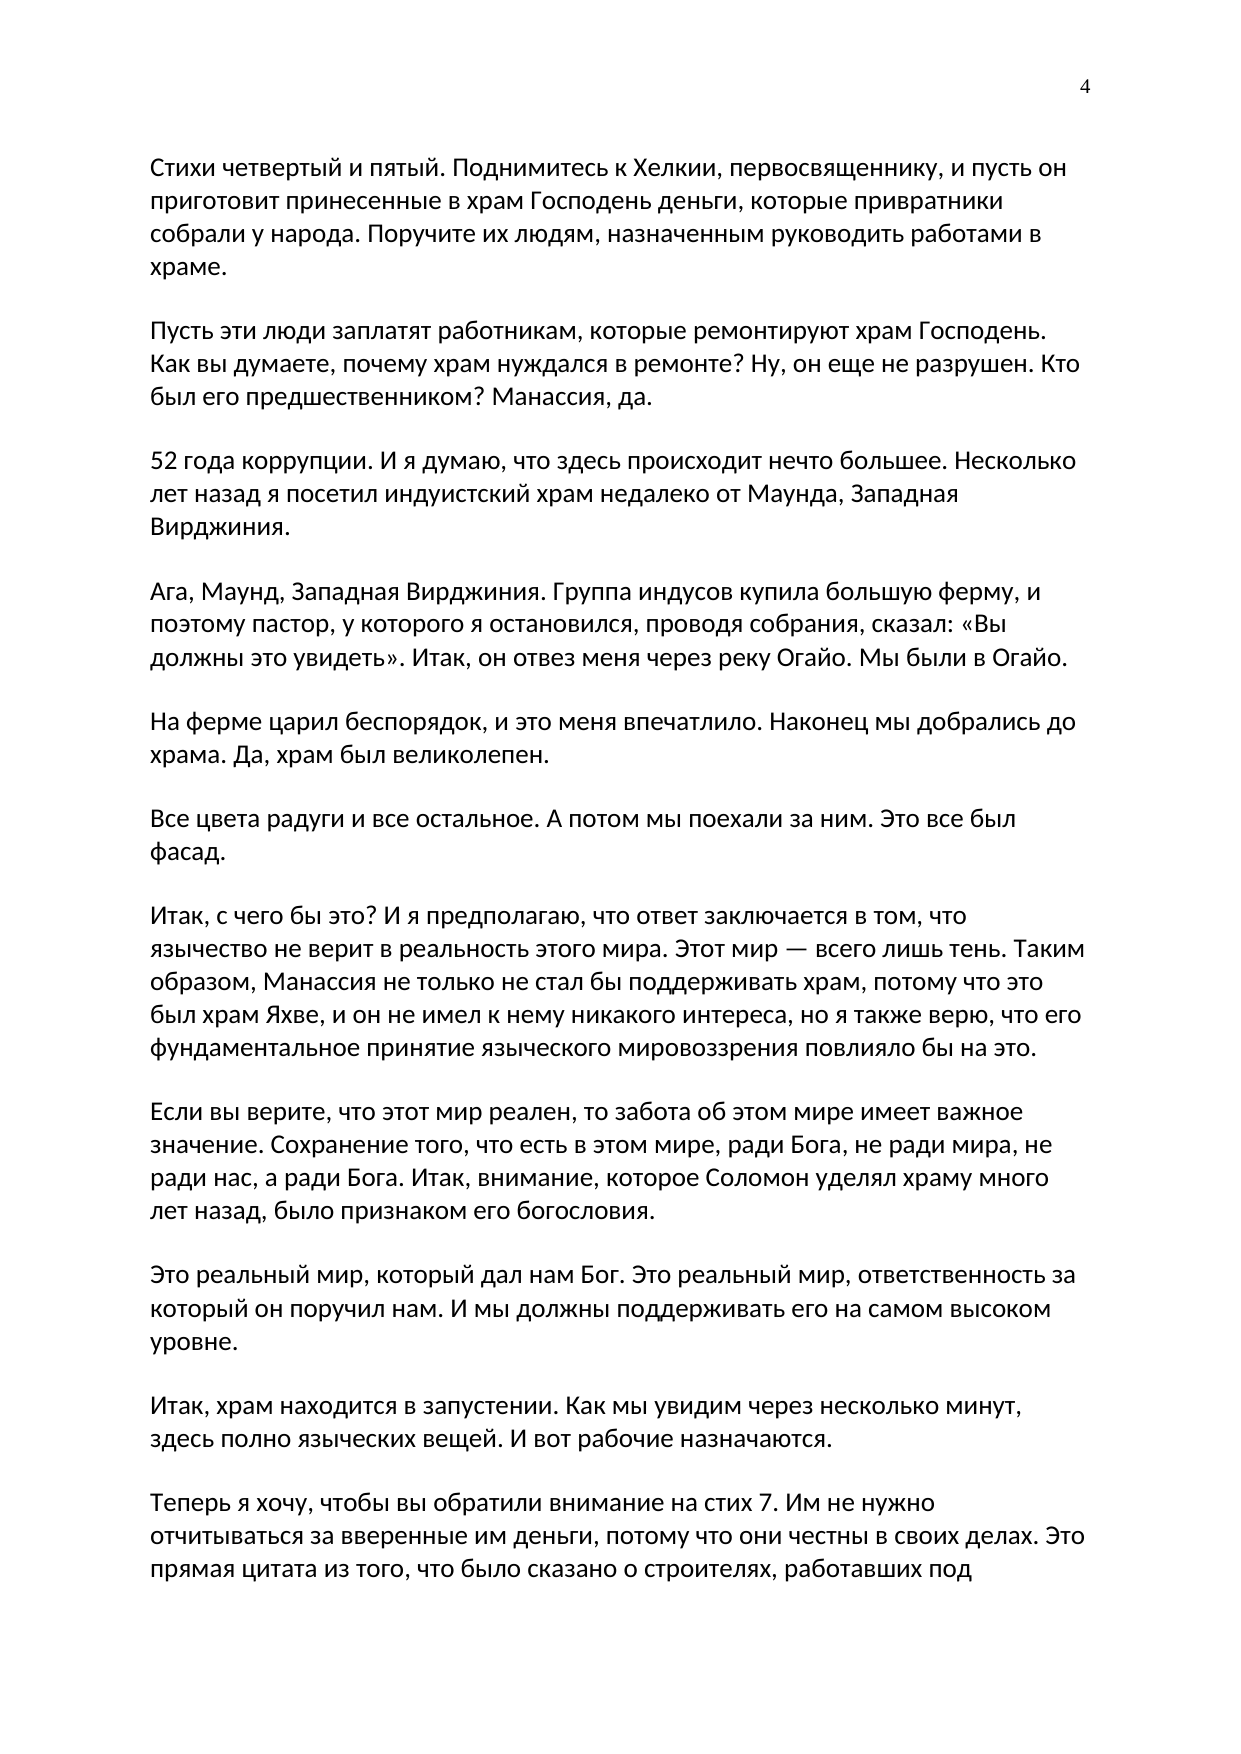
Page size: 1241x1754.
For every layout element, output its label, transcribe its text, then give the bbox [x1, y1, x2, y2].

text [150, 1485, 1090, 1584]
text Итак, с чего бы это? И я предполагаю, что ответ заключается в том, что язычество не верит в реальность этого мира. Этот мир — всего лишь тень. Таким образом, Манассия не только не стал бы поддерживать храм, потому что это был храм Яхве, и он не имел к нему никакого интереса, но я также верю, что его фундаментальное принятие языческого мировоззрения повлияло бы на это. [150, 898, 1090, 1063]
text На ферме царил беспорядок, и это меня впечатлило. Наконец мы добрались до храма. Да, храм был великолепен. [150, 704, 1090, 770]
text Пусть эти люди заплатят работникам, которые ремонтируют храм Господень. Как вы думаете, почему храм нуждался в ремонте? Ну, он еще не разрушен. Кто был его предшественником? Манассия, да. [150, 313, 1090, 412]
text Это реальный мир, который дал нам Бог. Это реальный мир, ответственность за который он поручил нам. И мы должны поддерживать его на самом высоком уровне. [150, 1258, 1090, 1357]
text 52 года коррупции. И я думаю, что здесь происходит нечто большее. Несколько лет назад я посетил индуистский храм недалеко от Маунда, Западная Вирджиния. [150, 443, 1090, 542]
text Стихи четвертый и пятый. Поднимитесь к Хелкии, первосвященнику, и пусть он приготовит принесенные в храм Господень деньги, которые привратники собрали у народа. Поручите их людям, назначенным руководить работами в храме. [150, 150, 1090, 282]
text Ага, Маунд, Западная Вирджиния. Группа индусов купила большую ферму, и поэтому пастор, у которого я остановился, проводя собрания, сказал: «Вы должны это увидеть». Итак, он отвез меня через реку Огайо. Мы были в Огайо. [150, 574, 1090, 673]
text Если вы верите, что этот мир реален, то забота об этом мире имеет важное значение. Сохранение того, что есть в этом мире, ради Бога, не ради мира, не ради нас, а ради Бога. Итак, внимание, которое Соломон уделял храму много лет назад, было признаком его богословия. [150, 1094, 1090, 1227]
text Все цвета радуги и все остальное. А потом мы поехали за ним. Это все был фасад. [150, 801, 1090, 867]
text Итак, храм находится в запустении. Как мы увидим через несколько минут, здесь полно языческих вещей. И вот рабочие назначаются. [150, 1388, 1090, 1454]
